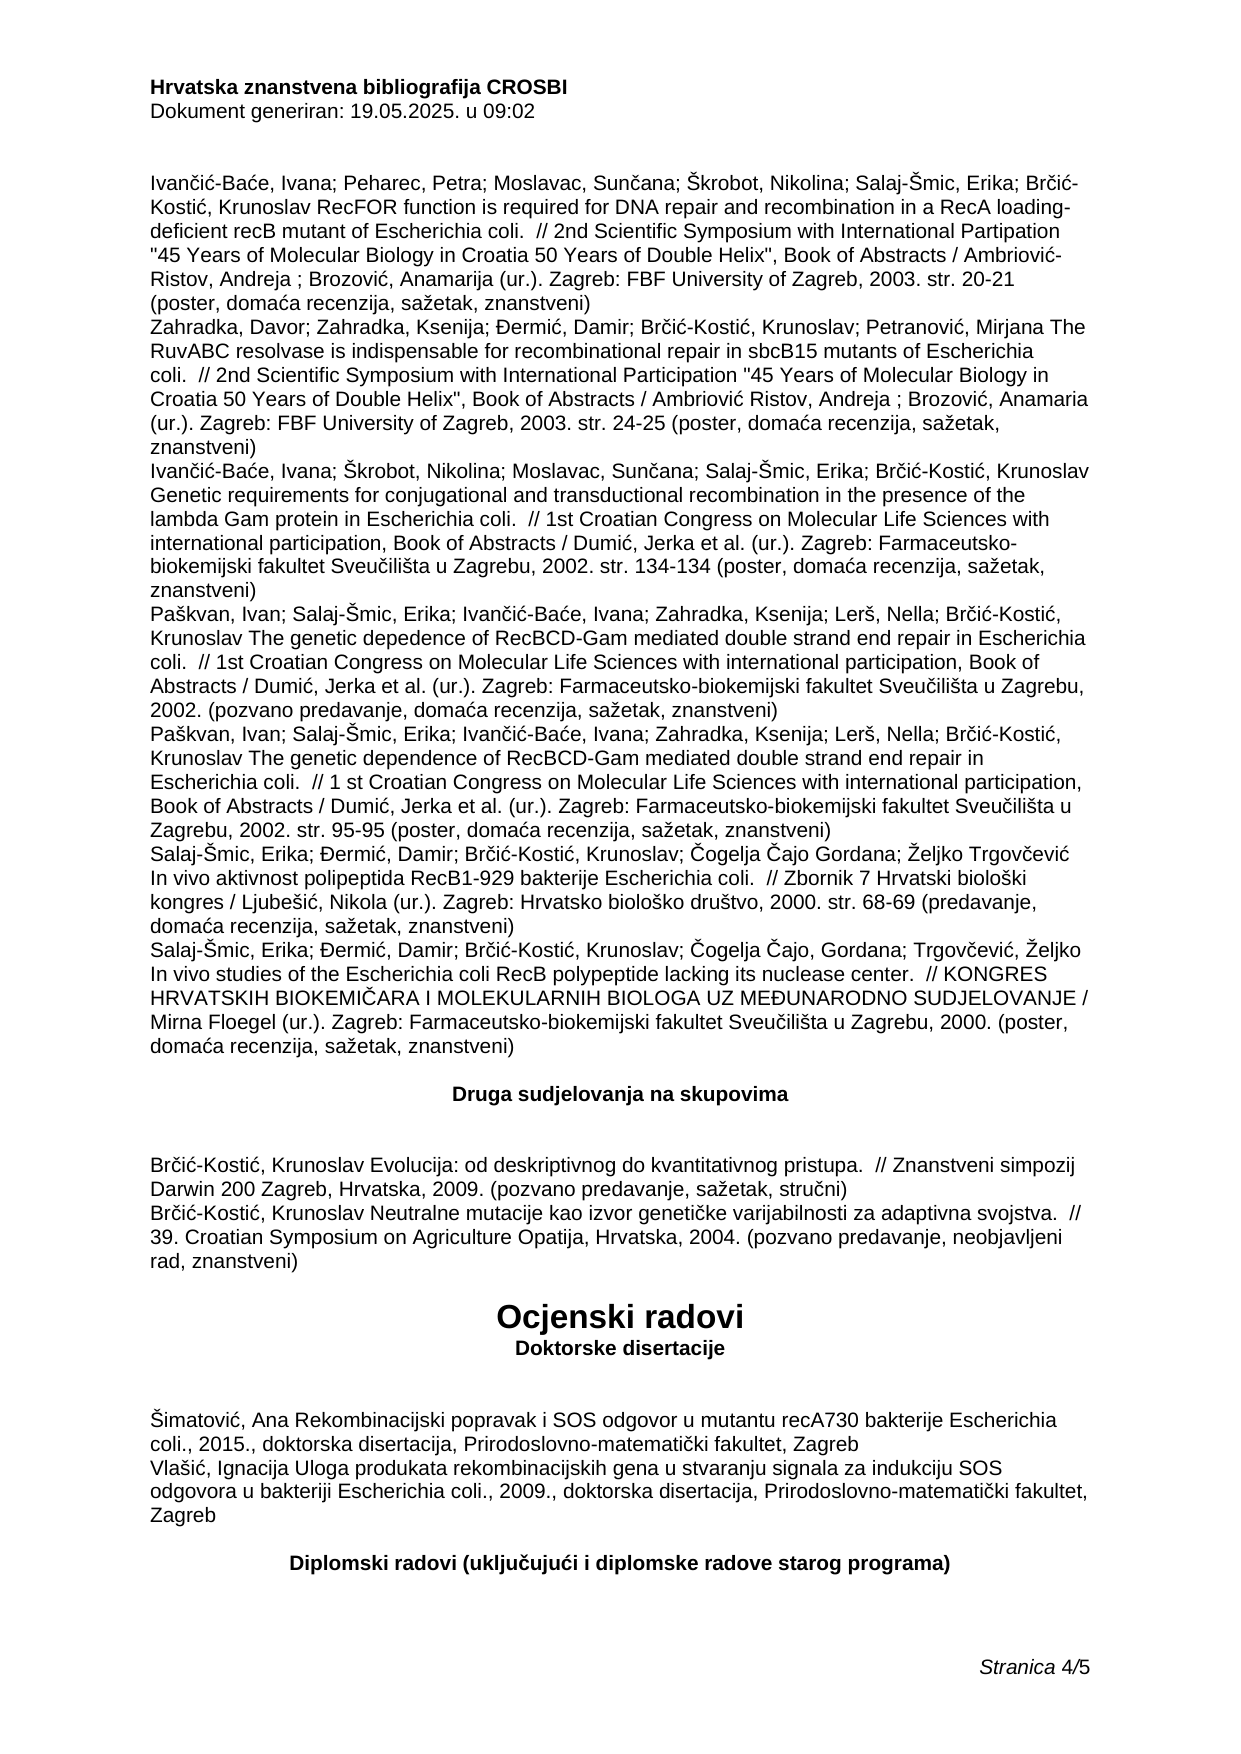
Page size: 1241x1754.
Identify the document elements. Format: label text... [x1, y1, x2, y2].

text Brčić-Kostić, Krunoslav [150, 1153, 1090, 1201]
text Ivančić-Baće, Ivana; Škrobot, Nikolina; Moslavac, Sunčana; Salaj-Šmic, Erika; Brčić-Kostić, Krunoslav [150, 458, 1090, 602]
text Brčić-Kostić, Krunoslav [150, 1201, 1090, 1273]
text Salaj-Šmic, Erika; Đermić, Damir; Brčić-Kostić, Krunoslav; Čogelja Čajo, Gordana; Trgovčević, Željko [150, 938, 1090, 1057]
subtitle Diplomski radovi (uključujući i diplomske radove starog programa) [150, 1551, 1090, 1575]
text Vlašić, Ignacija [150, 1455, 1090, 1527]
text Zahradka, Davor; Zahradka, Ksenija; Đermić, Damir; Brčić-Kostić, Krunoslav; Petranović, Mirjana [150, 315, 1090, 458]
text Paškvan, Ivan; Salaj-Šmic, Erika; Ivančić-Baće, Ivana; Zahradka, Ksenija; Lerš, Nella; Brčić-Kostić, Krunoslav [150, 722, 1090, 842]
subtitle Druga sudjelovanja na skupovima [150, 1081, 1090, 1105]
text Šimatović, Ana [150, 1407, 1090, 1455]
text Salaj-Šmic, Erika; Đermić, Damir; Brčić-Kostić, Krunoslav; Čogelja Čajo Gordana; Željko Trgovčević [150, 842, 1090, 938]
text Paškvan, Ivan; Salaj-Šmic, Erika; Ivančić-Baće, Ivana; Zahradka, Ksenija; Lerš, Nella; Brčić-Kostić, Krunoslav [150, 602, 1090, 722]
subtitle Ocjenski radovi [150, 1297, 1090, 1336]
subtitle Doktorske disertacije [150, 1336, 1090, 1359]
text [150, 171, 1090, 315]
